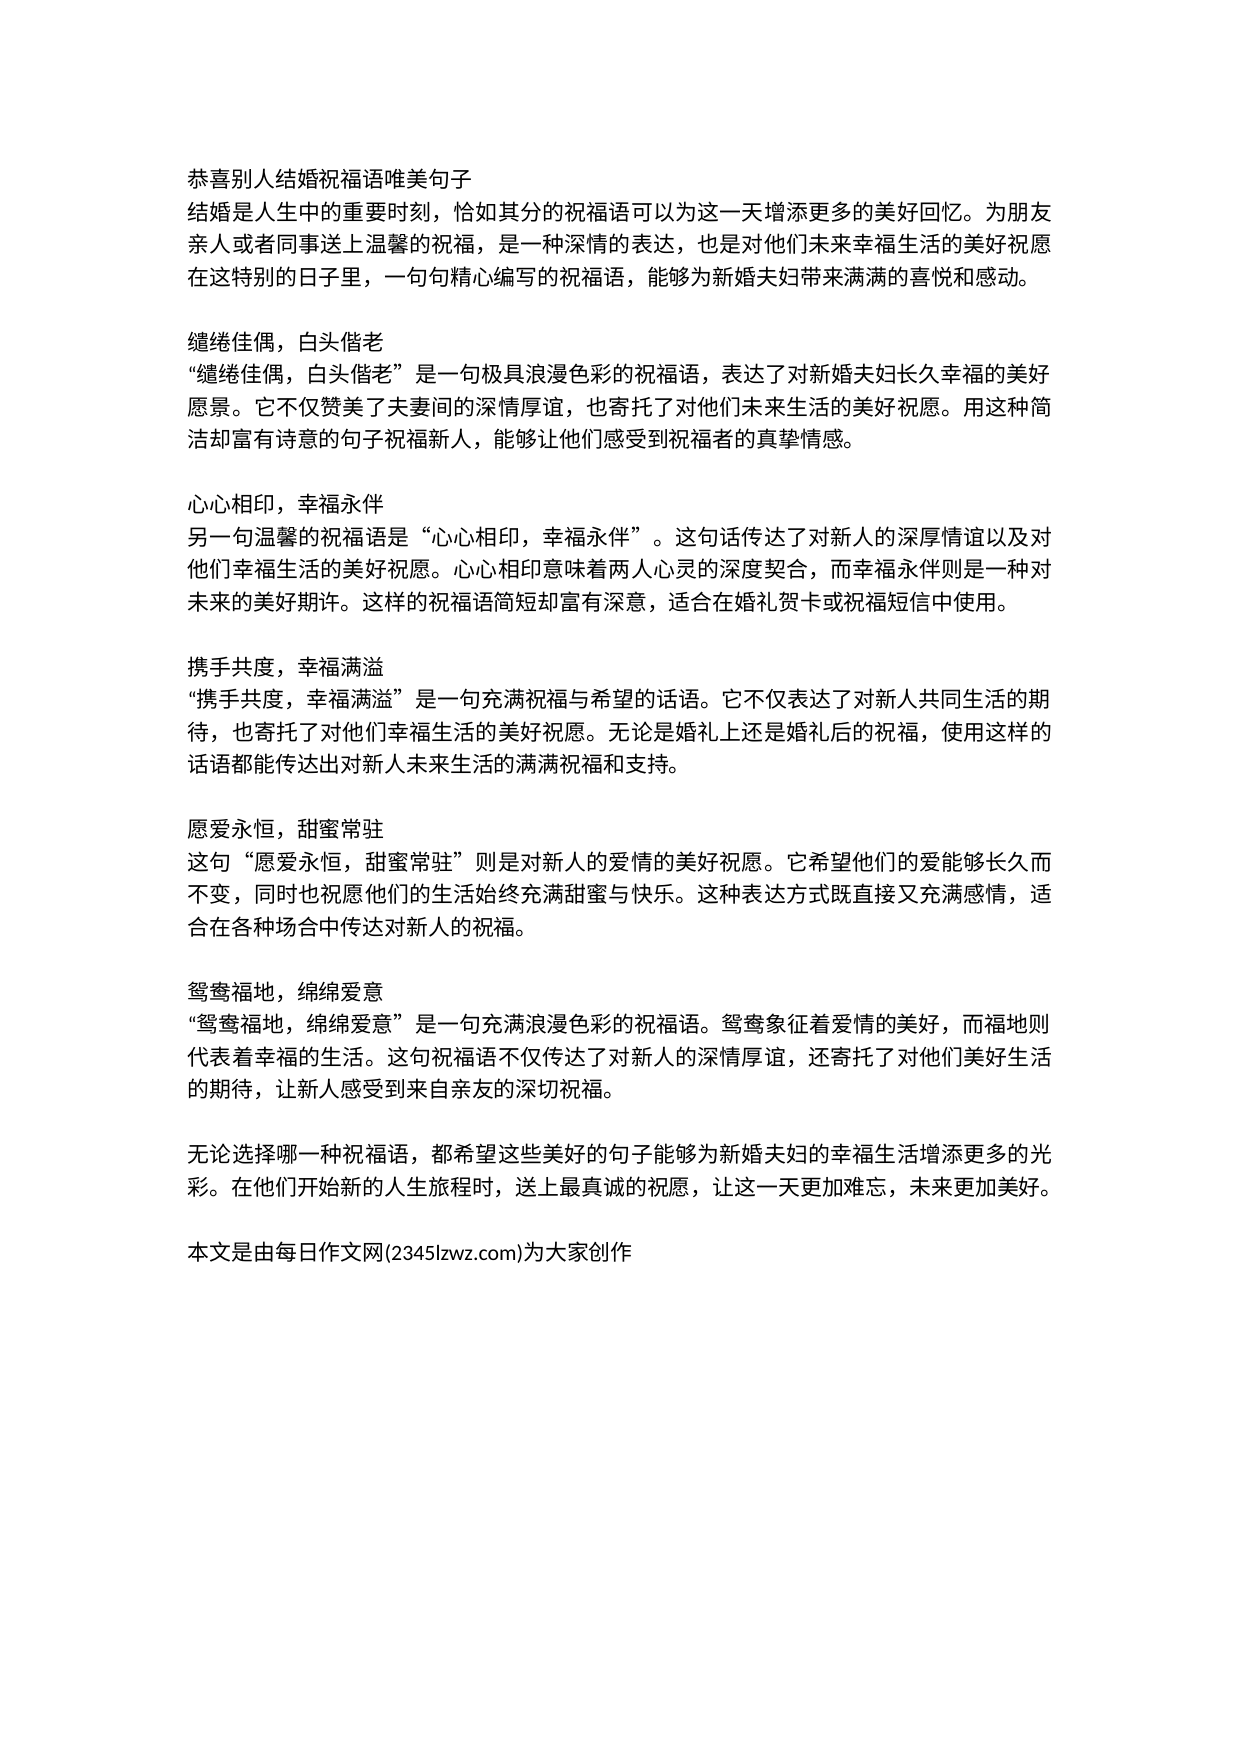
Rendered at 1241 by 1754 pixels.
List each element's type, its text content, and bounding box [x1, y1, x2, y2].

text 本文是由每日作文网(2345lzwz.com)为大家创作 [187, 1234, 1053, 1267]
text 愿爱永恒，甜蜜常驻 [187, 812, 1053, 844]
text 另一句温馨的祝福语是“心心相印，幸福永伴”。这句话传达了对新人的深厚情谊以及对他们幸福生活的美好祝愿。心心相印意味着两人心灵的深度契合，而幸福永伴则是一种对未来的美好期许。这样的祝福语简短却富有深意，适合在婚礼贺卡或祝福短信中使用。 [187, 519, 1053, 617]
text 心心相印，幸福永伴 [187, 487, 1053, 519]
text “缱绻佳偶，白头偕老”是一句极具浪漫色彩的祝福语，表达了对新婚夫妇长久幸福的美好愿景。它不仅赞美了夫妻间的深情厚谊，也寄托了对他们未来生活的美好祝愿。用这种简洁却富有诗意的句子祝福新人，能够让他们感受到祝福者的真挚情感。 [187, 357, 1053, 454]
text 鸳鸯福地，绵绵爱意 [187, 974, 1053, 1007]
text 这句“愿爱永恒，甜蜜常驻”则是对新人的爱情的美好祝愿。它希望他们的爱能够长久而不变，同时也祝愿他们的生活始终充满甜蜜与快乐。这种表达方式既直接又充满感情，适合在各种场合中传达对新人的祝福。 [187, 844, 1053, 942]
text 恭喜别人结婚祝福语唯美句子 [187, 162, 1053, 194]
text 结婚是人生中的重要时刻，恰如其分的祝福语可以为这一天增添更多的美好回忆。为朋友、亲人或者同事送上温馨的祝福，是一种深情的表达，也是对他们未来幸福生活的美好祝愿。在这特别的日子里，一句句精心编写的祝福语，能够为新婚夫妇带来满满的喜悦和感动。 [187, 194, 1053, 292]
text “鸳鸯福地，绵绵爱意”是一句充满浪漫色彩的祝福语。鸳鸯象征着爱情的美好，而福地则代表着幸福的生活。这句祝福语不仅传达了对新人的深情厚谊，还寄托了对他们美好生活的期待，让新人感受到来自亲友的深切祝福。 [187, 1007, 1053, 1104]
text 携手共度，幸福满溢 [187, 649, 1053, 682]
text “携手共度，幸福满溢”是一句充满祝福与希望的话语。它不仅表达了对新人共同生活的期待，也寄托了对他们幸福生活的美好祝愿。无论是婚礼上还是婚礼后的祝福，使用这样的话语都能传达出对新人未来生活的满满祝福和支持。 [187, 682, 1053, 779]
text 缱绻佳偶，白头偕老 [187, 324, 1053, 357]
text 无论选择哪一种祝福语，都希望这些美好的句子能够为新婚夫妇的幸福生活增添更多的光彩。在他们开始新的人生旅程时，送上最真诚的祝愿，让这一天更加难忘，未来更加美好。 [187, 1137, 1053, 1202]
